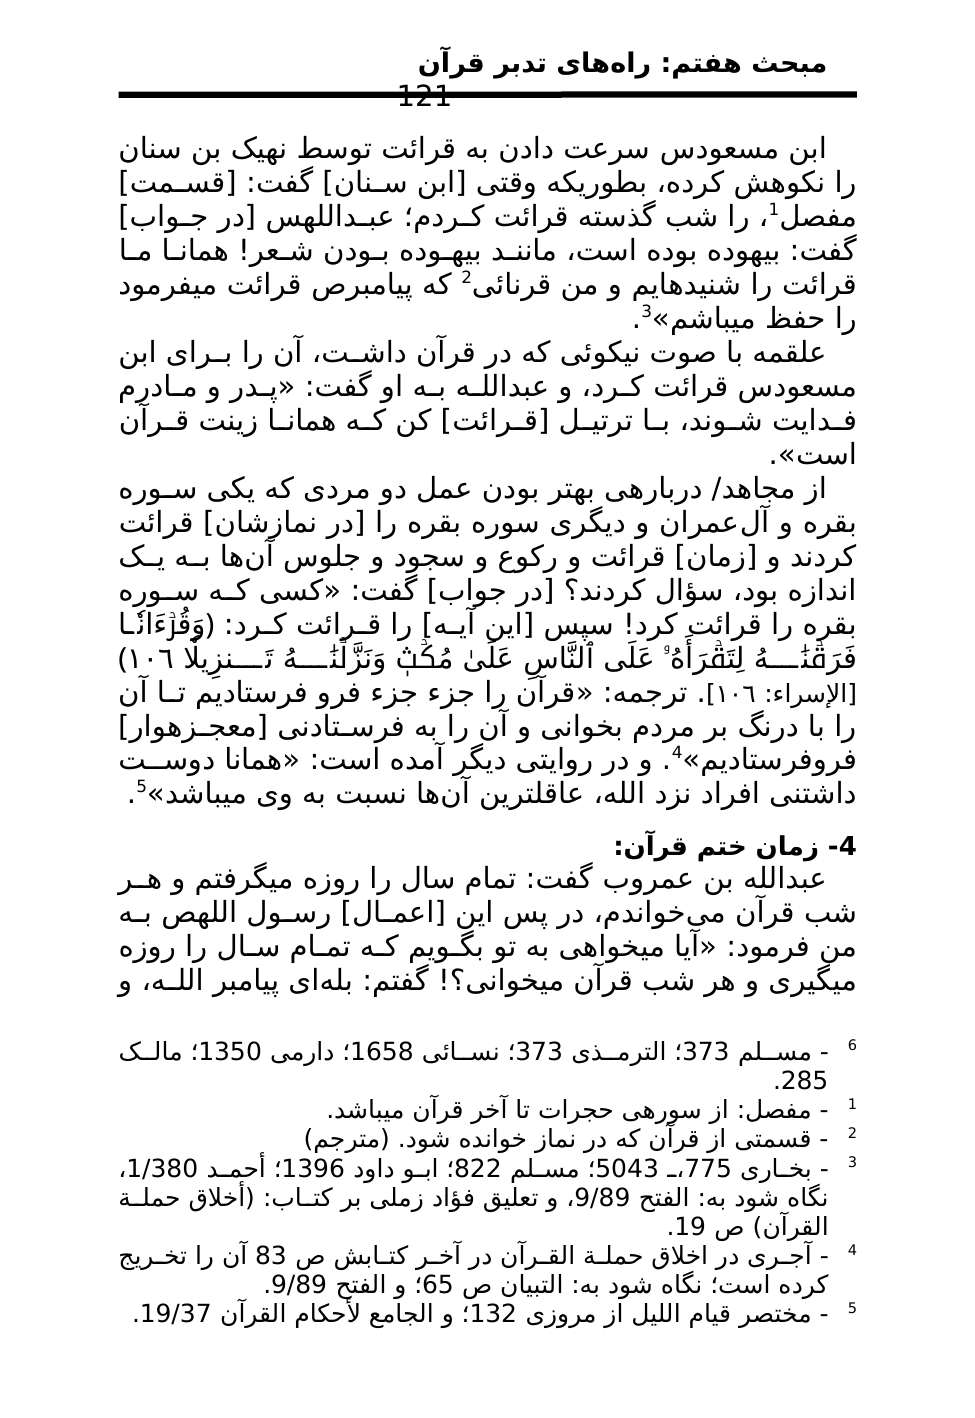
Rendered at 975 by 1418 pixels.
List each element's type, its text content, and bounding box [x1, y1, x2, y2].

text ابن مسعودس سرعت دادن به قرائت توسط نهیک بن سنان را نکوهش کرده، بطوریکه وقتی [ابن سنان] گفت: [قسمت] مفصل، را شب گذسته قرائت کردم؛ عبداللهس [در جواب] گفت: بیهوده بوده است، مانند بیهوده بودن شعر! همانا ما قرائت را شنیدهایم و من قرنائی که پیامبرص قرائت میفرمود را حفظ میباشم». [118, 132, 857, 335]
text 4- زمان ختم قرآن: [118, 832, 857, 862]
text از مجاهد/ دربارهی بهتر بودن عمل دو مردی که یکی سوره بقره و آل‌عمران و دیگری سوره بقره را [در نمازشان] قرائت کردند و [زمان] قرائت و رکوع و سجود و جلوس آن‌ها به یک اندازه بود، سؤال کردند؟ [در جواب] گفت: «کسی که سوره بقره را قرائت کرد! سپس [این آیه] را قرائت کرد: ﴿وَقُرۡءَانٗا فَرَقۡنَٰهُ لِتَقۡرَأَهُۥ عَلَى ٱلنَّاسِ عَلَىٰ مُكۡثٖ وَنَزَّلۡنَٰهُ تَنزِيلٗا ١٠٦﴾ [الإسراء: ١٠٦]. ترجمه: «قرآن را جزء جزء فرو فرستادیم تا آن را با درنگ بر مردم بخوانی و آن را به فرستادنی [معجزهوار] فروفرستادیم». و در روایتی دیگر آمده است: «همانا دوست داشتنی افراد نزد الله، عاقلترین آن‌ها نسبت به وی میباشد». [118, 471, 857, 811]
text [118, 862, 857, 998]
text علقمه با صوت نیکوئی که در قرآن داشت، آن را برای ابن مسعودس قرائت کرد، و عبدالله به او گفت: «پدر و مادرم فدایت شوند، با ترتیل [قرائت] کن که همانا زینت قرآن است». [118, 335, 857, 471]
